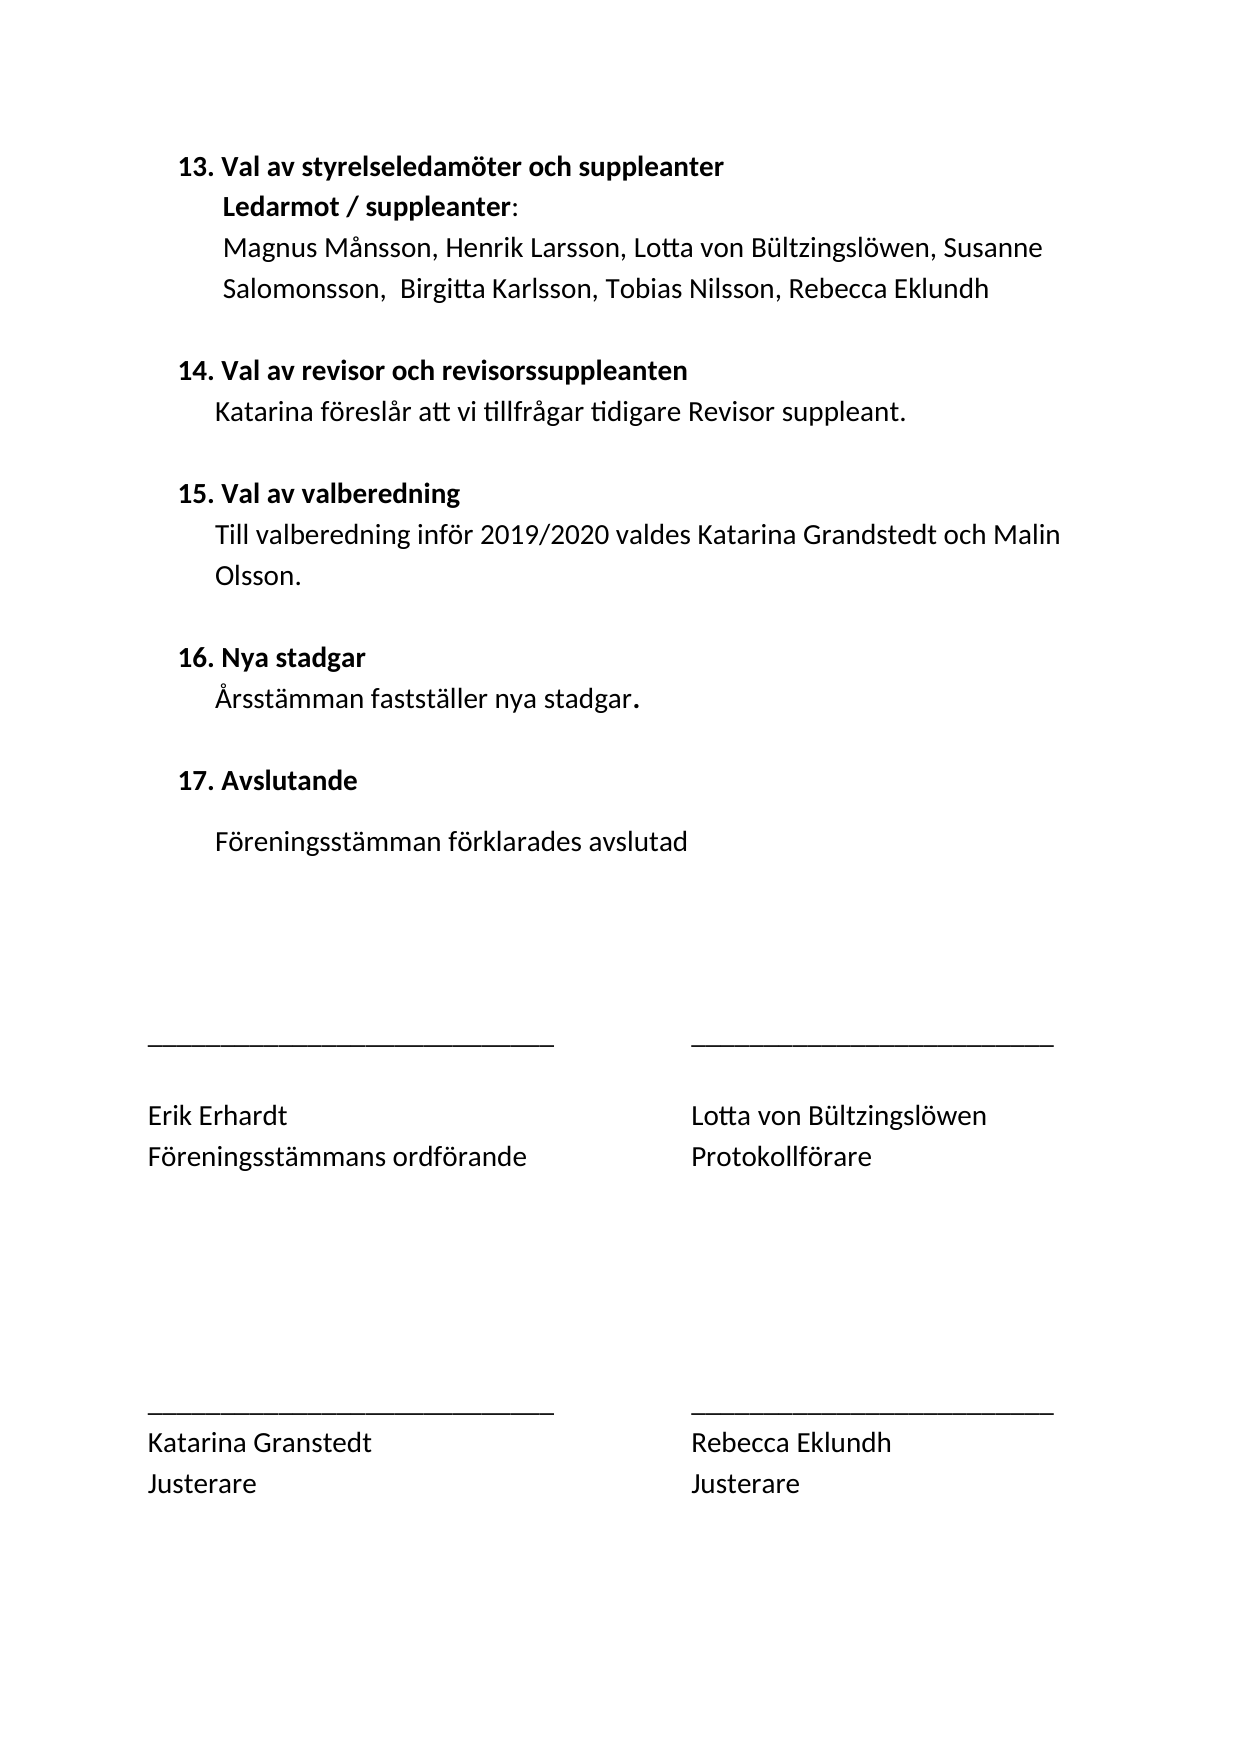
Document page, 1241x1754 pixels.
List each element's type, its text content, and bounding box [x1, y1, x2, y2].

list Årsstämman fastställer nya stadgar. [215, 680, 1093, 715]
list Val av valberedning [177, 475, 1093, 511]
list Katarina föreslår att vi tillfrågar tidigare Revisor suppleant. [215, 393, 1093, 429]
list Magnus Månsson, Henrik Larsson, Lotta von Bültzingslöwen, Susanne Salomonsson, Birgitta Karlsson, Tobias Nilsson, Rebecca Eklundh [223, 229, 1093, 306]
list Val av revisor och revisorssuppleanten [177, 352, 1093, 388]
text ____________________________ _________________________ [148, 1383, 1093, 1419]
text Föreningsstämman förklarades avslutad [148, 823, 1093, 859]
list Nya stadgar [177, 639, 1093, 674]
list Till valberedning inför 2019/2020 valdes Katarina Grandstedt och Malin Olsson. [215, 516, 1093, 593]
text Erik Erhardt Lotta von Bültzingslöwen [148, 1097, 1093, 1132]
text Justerare Justerare [148, 1465, 1093, 1501]
list Avslutande [177, 762, 1093, 797]
list Ledarmot / suppleanter: [223, 188, 1093, 224]
text Katarina Granstedt Rebecca Eklundh [148, 1424, 1093, 1460]
list Val av styrelseledamöter och suppleanter [177, 148, 1093, 183]
text Föreningsstämmans ordförande Protokollförare [148, 1138, 1093, 1173]
text ____________________________ _________________________ [148, 1015, 1093, 1050]
